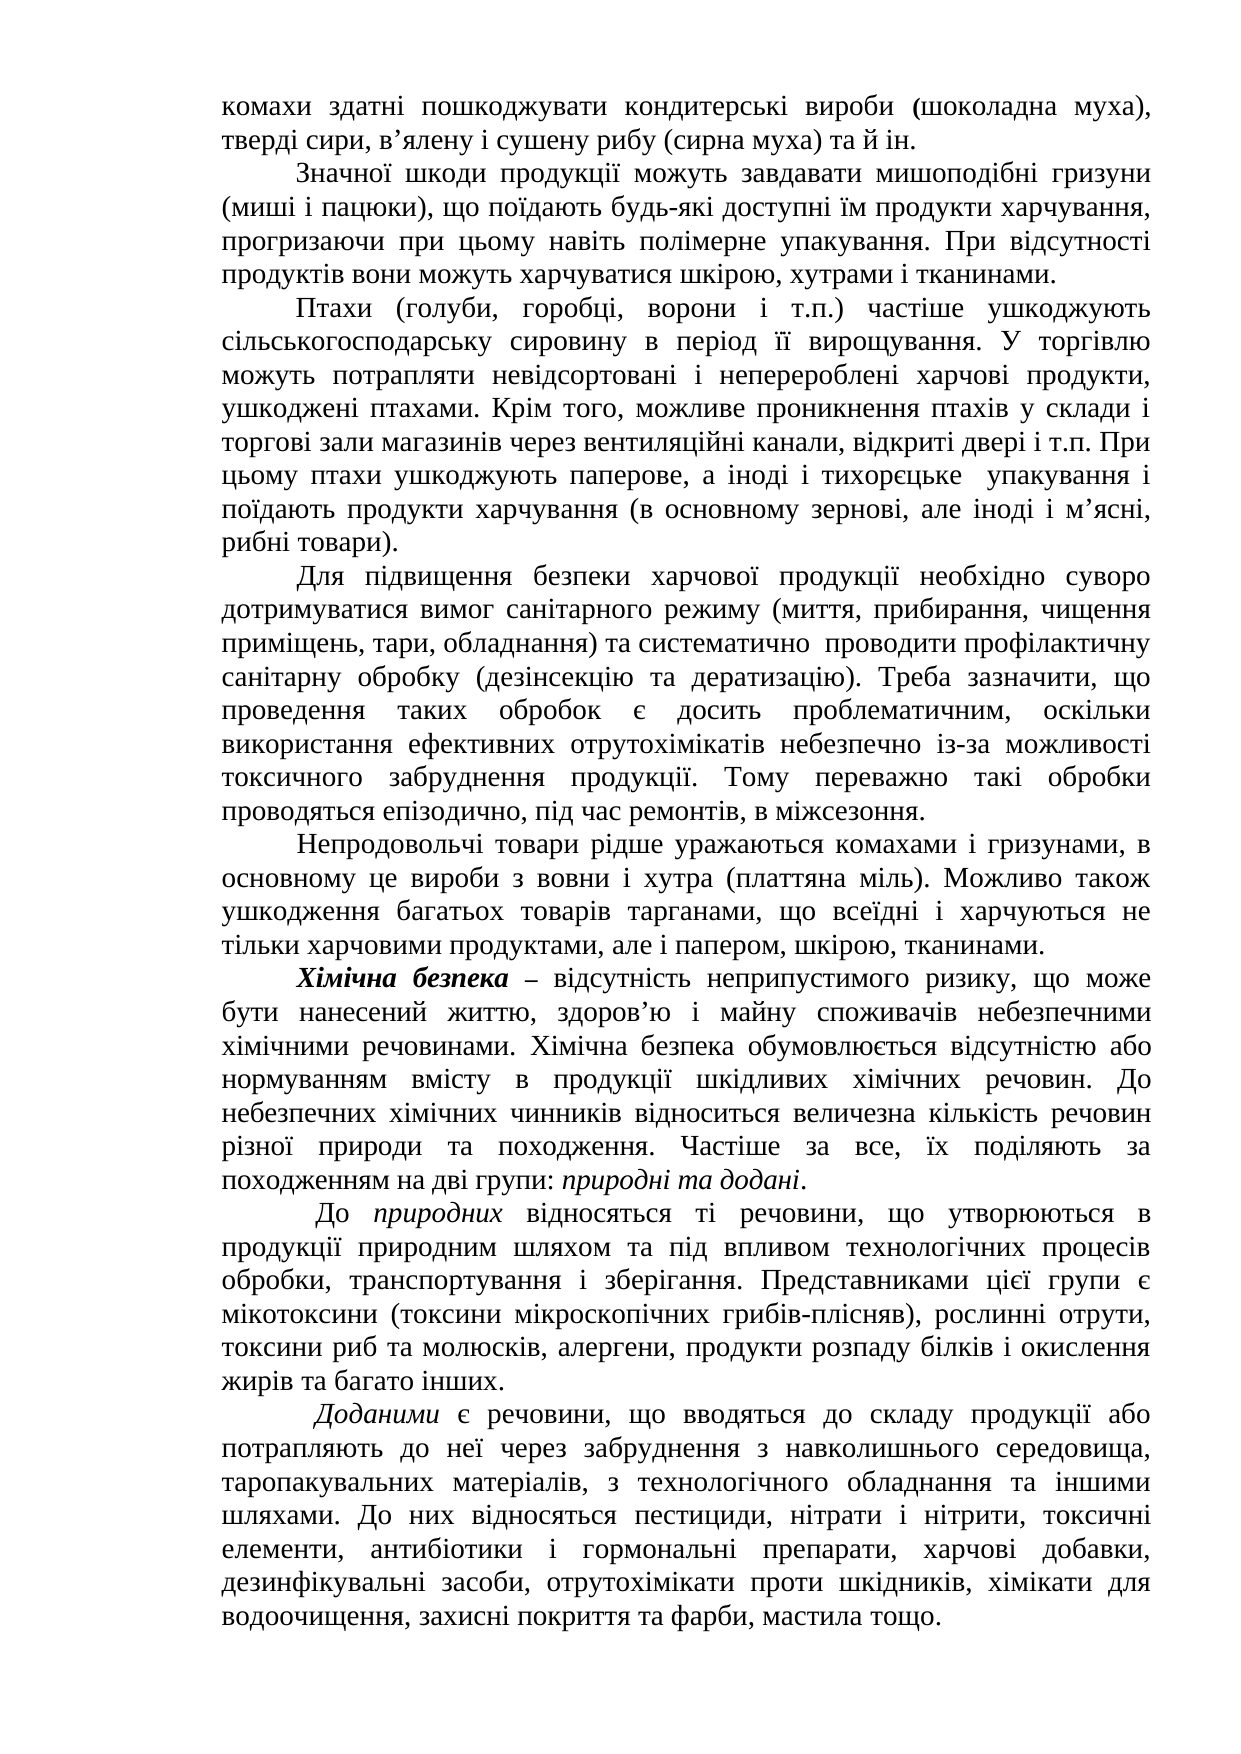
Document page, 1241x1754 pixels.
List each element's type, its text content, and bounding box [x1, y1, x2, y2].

text Хімічна безпека – відсутність неприпустимого ризику, що може бути нанесений життю, здоров’ю і майну споживачів небезпечними хімічними речовинами. Хімічна безпека обумовлюється відсутністю або нормуванням вмісту в продукції шкідливих хімічних речовин. До небезпечних хімічних чинників відноситься величезна кількість речовин різної природи та походження. Частіше за все, їх поділяють за походженням на дві групи: природні та додані. [221, 961, 1152, 1195]
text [221, 88, 1152, 156]
text Птахи (голуби, горобці, ворони і т.п.) частіше ушкоджують сільськогосподарську сировину в період її вирощування. У торгівлю можуть потрапляти невідсортовані і неперероблені харчові продукти, ушкоджені птахами. Крім того, можливе проникнення птахів у склади і торгові зали магазинів через вентиляційні канали, відкриті двері і т.п. При цьому птахи ушкоджують паперове, а іноді і тихорєцьке упакування і поїдають продукти харчування (в основному зернові, але іноді і м’ясні, рибні товари). [221, 290, 1152, 558]
text До природних відносяться ті речовини, що утворюються в продукції природним шляхом та під впливом технологічних процесів обробки, транспортування і зберігання. Представниками цієї групи є мікотоксини (токсини мікроскопічних грибів-плісняв), рослинні отрути, токсини риб та молюсків, алергени, продукти розпаду білків і окислення жирів та багато інших. [221, 1195, 1152, 1397]
text Для підвищення безпеки харчової продукції необхідно суворо дотримуватися вимог санітарного режиму (миття, прибирання, чищення приміщень, тари, обладнання) та систематично проводити профілактичну санітарну обробку (дезінсекцію та дератизацію). Треба зазначити, що проведення таких обробок є досить проблематичним, оскільки використання ефективних отрутохімікатів небезпечно із-за можливості токсичного забруднення продукції. Тому переважно такі обробки проводяться епізодично, під час ремонтів, в міжсезоння. [221, 558, 1152, 826]
text Непродовольчі товари рідше уражаються комахами і гризунами, в основному це вироби з вовни і хутра (платтяна міль). Можливо також ушкодження багатьох товарів тарганами, що всеїдні і харчуються не тільки харчовими продуктами, але і папером, шкірою, тканинами. [221, 826, 1152, 961]
text Значної шкоди продукції можуть завдавати мишоподібні гризуни (миші і пацюки), що поїдають будь-які доступні їм продукти харчування, прогризаючи при цьому навіть полімерне упакування. При відсутності продуктів вони можуть харчуватися шкірою, хутрами і тканинами. [221, 156, 1152, 290]
text Доданими є речовини, що вводяться до складу продукції або потрапляють до неї через забруднення з навколишнього середовища, таропакувальних матеріалів, з технологічного обладнання та іншими шляхами. До них відносяться пестициди, нітрати і нітрити, токсичні елементи, антибіотики і гормональні препарати, харчові добавки, дезинфікувальні засоби, отрутохімікати проти шкідників, хімікати для водоочищення, захисні покриття та фарби, мастила тощо. [221, 1397, 1152, 1631]
